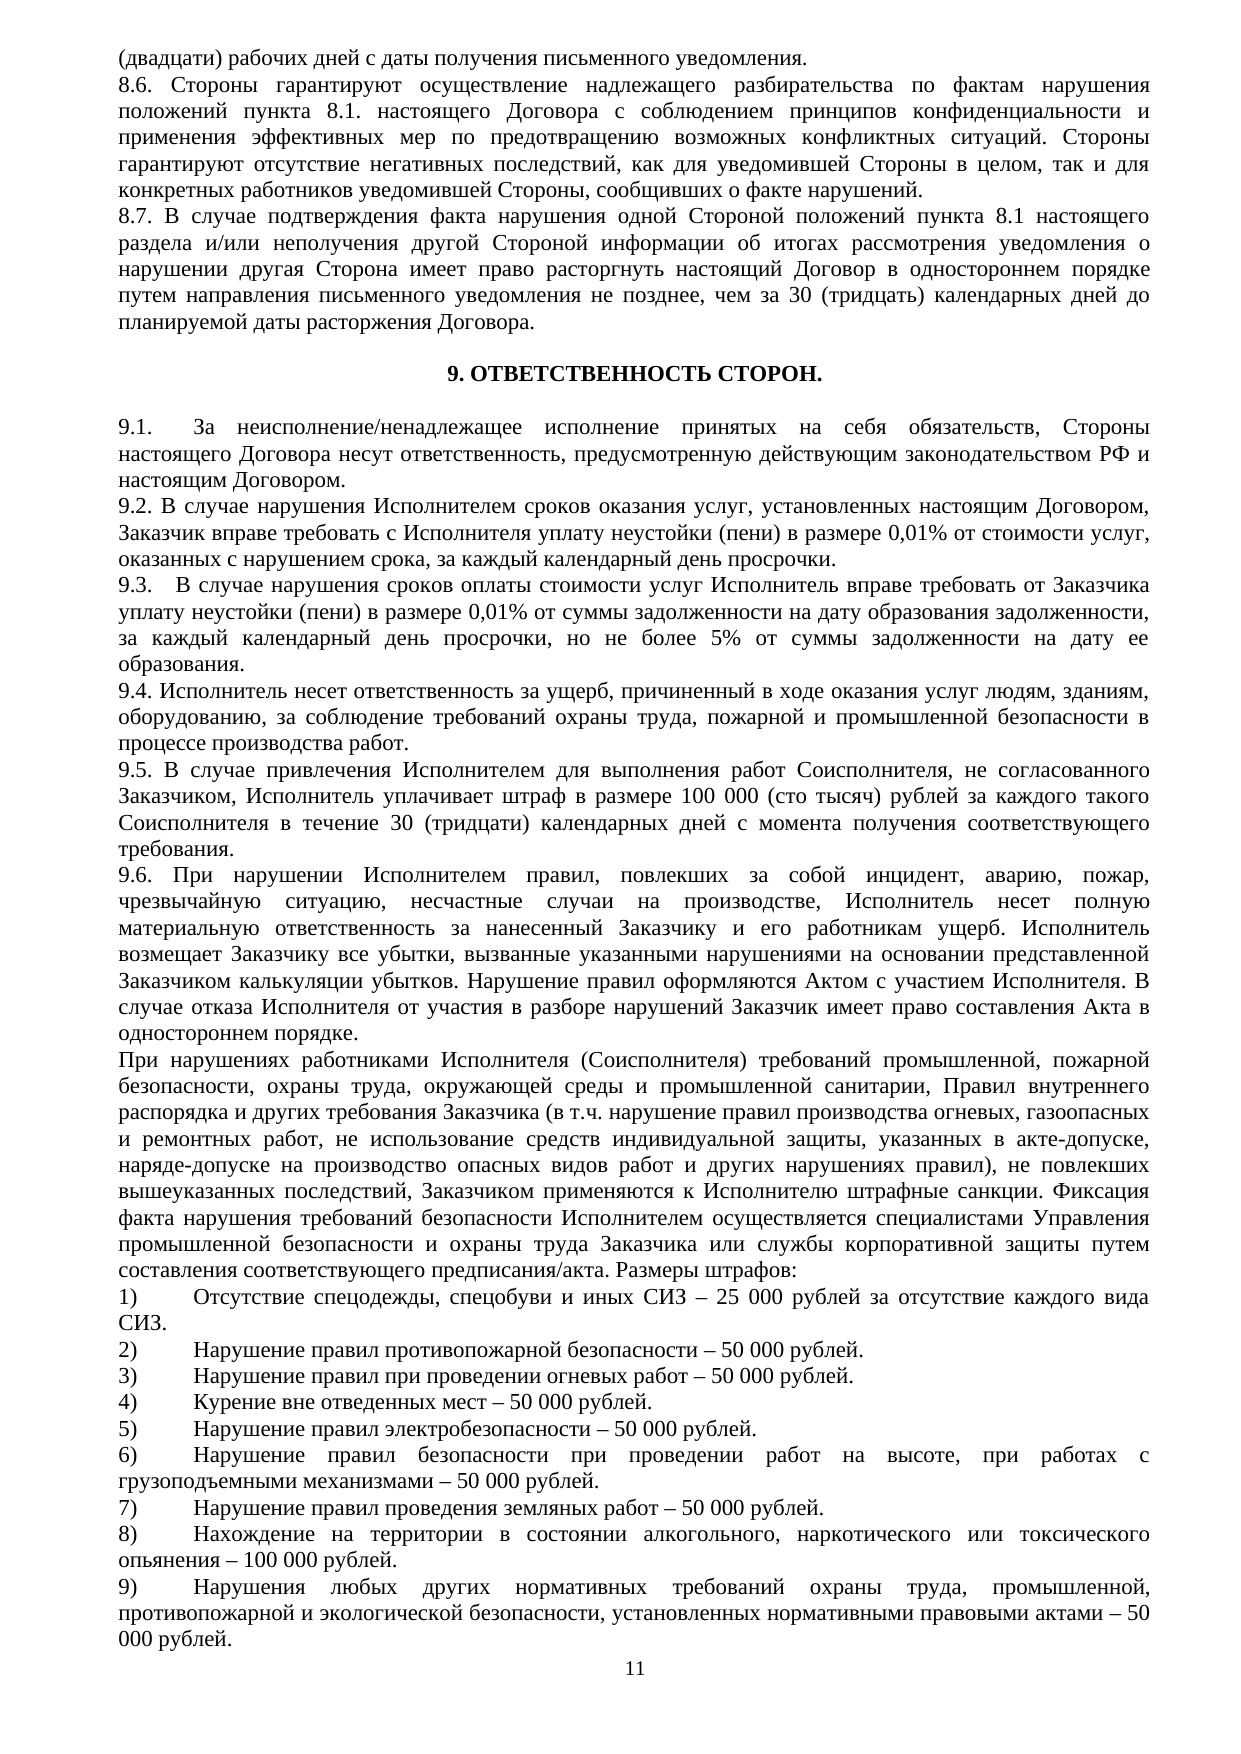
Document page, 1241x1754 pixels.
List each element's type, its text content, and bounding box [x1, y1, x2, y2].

text 3) Нарушение правил при проведении огневых работ – 50 000 рублей. [118, 1362, 1152, 1388]
text 8) Нахождение на территории в состоянии алкогольного, наркотического или токсического опьянения – 100 000 рублей. [118, 1520, 1152, 1573]
text 9.3. В случае нарушения сроков оплаты стоимости услуг Исполнитель вправе требовать от Заказчика уплату неустойки (пени) в размере 0,01% от суммы задолженности на дату образования задолженности, за каждый календарный день просрочки, но не более 5% от суммы задолженности на дату ее образования. [118, 571, 1152, 677]
text При нарушениях работниками Исполнителя (Соисполнителя) требований промышленной, пожарной безопасности, охраны труда, окружающей среды и промышленной санитарии, Правил внутреннего распорядка и других требования Заказчика (в т.ч. нарушение правил производства огневых, газоопасных и ремонтных работ, не использование средств индивидуальной защиты, указанных в акте-допуске, наряде-допуске на производство опасных видов работ и других нарушениях правил), не повлекших вышеуказанных последствий, Заказчиком применяются к Исполнителю штрафные санкции. Фиксация факта нарушения требований безопасности Исполнителем осуществляется специалистами Управления промышленной безопасности и охраны труда Заказчика или службы корпоративной защиты путем составления соответствующего предписания/акта. Размеры штрафов: [118, 1046, 1152, 1283]
text 6) Нарушение правил безопасности при проведении работ на высоте, при работах с грузоподъемными механизмами – 50 000 рублей. [118, 1441, 1152, 1494]
text 9.5. В случае привлечения Исполнителем для выполнения работ Соисполнителя, не согласованного Заказчиком, Исполнитель уплачивает штраф в размере 100 000 (сто тысяч) рублей за каждого такого Соисполнителя в течение 30 (тридцати) календарных дней с момента получения соответствующего требования. [118, 756, 1152, 861]
text 9.4. Исполнитель несет ответственность за ущерб, причиненный в ходе оказания услуг людям, зданиям, оборудованию, за соблюдение требований охраны труда, пожарной и промышленной безопасности в процессе производства работ. [118, 677, 1152, 756]
text 9) Нарушения любых других нормативных требований охраны труда, промышленной, противопожарной и экологической безопасности, установленных нормативными правовыми актами – 50 000 рублей. [118, 1573, 1152, 1652]
text 5) Нарушение правил электробезопасности – 50 000 рублей. [118, 1415, 1152, 1441]
text 9.6. При нарушении Исполнителем правил, повлекших за собой инцидент, аварию, пожар, чрезвычайную ситуацию, несчастные случаи на производстве, Исполнитель несет полную материальную ответственность за нанесенный Заказчику и его работникам ущерб. Исполнитель возмещает Заказчику все убытки, вызванные указанными нарушениями на основании представленной Заказчиком калькуляции убытков. Нарушение правил оформляются Актом с участием Исполнителя. В случае отказа Исполнителя от участия в разборе нарушений Заказчик имеет право составления Акта в одностороннем порядке. [118, 861, 1152, 1046]
text 9.2. В случае нарушения Исполнителем сроков оказания услуг, установленных настоящим Договором, Заказчик вправе требовать с Исполнителя уплату неустойки (пени) в размере 0,01% от стоимости услуг, оказанных с нарушением срока, за каждый календарный день просрочки. [118, 492, 1152, 571]
list 8.7. В случае подтверждения факта нарушения одной Стороной положений пункта 8.1 настоящего раздела и/или неполучения другой Стороной информации об итогах рассмотрения уведомления о нарушении другая Сторона имеет право расторгнуть настоящий Договор в одностороннем порядке путем направления письменного уведомления не позднее, чем за 30 (тридцать) календарных дней до планируемой даты расторжения Договора. [118, 202, 1152, 334]
list 8.6. Стороны гарантируют осуществление надлежащего разбирательства по фактам нарушения положений пункта 8.1. настоящего Договора с соблюдением принципов конфиденциальности и применения эффективных мер по предотвращению возможных конфликтных ситуаций. Стороны гарантируют отсутствие негативных последствий, как для уведомившей Стороны в целом, так и для конкретных работников уведомившей Стороны, сообщивших о факте нарушений. [118, 71, 1152, 202]
text 4) Курение вне отведенных мест – 50 000 рублей. [118, 1388, 1152, 1415]
text 9. ОТВЕТСТВЕННОСТЬ СТОРОН. [118, 361, 1152, 387]
text 2) Нарушение правил противопожарной безопасности – 50 000 рублей. [118, 1336, 1152, 1362]
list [118, 44, 1152, 71]
text 7) Нарушение правил проведения земляных работ – 50 000 рублей. [118, 1494, 1152, 1520]
text 9.1. За неисполнение/ненадлежащее исполнение принятых на себя обязательств, Стороны настоящего Договора несут ответственность, предусмотренную действующим законодательством РФ и настоящим Договором. [118, 413, 1152, 492]
text 1) Отсутствие спецодежды, спецобуви и иных СИЗ – 25 000 рублей за отсутствие каждого вида СИЗ. [118, 1283, 1152, 1336]
